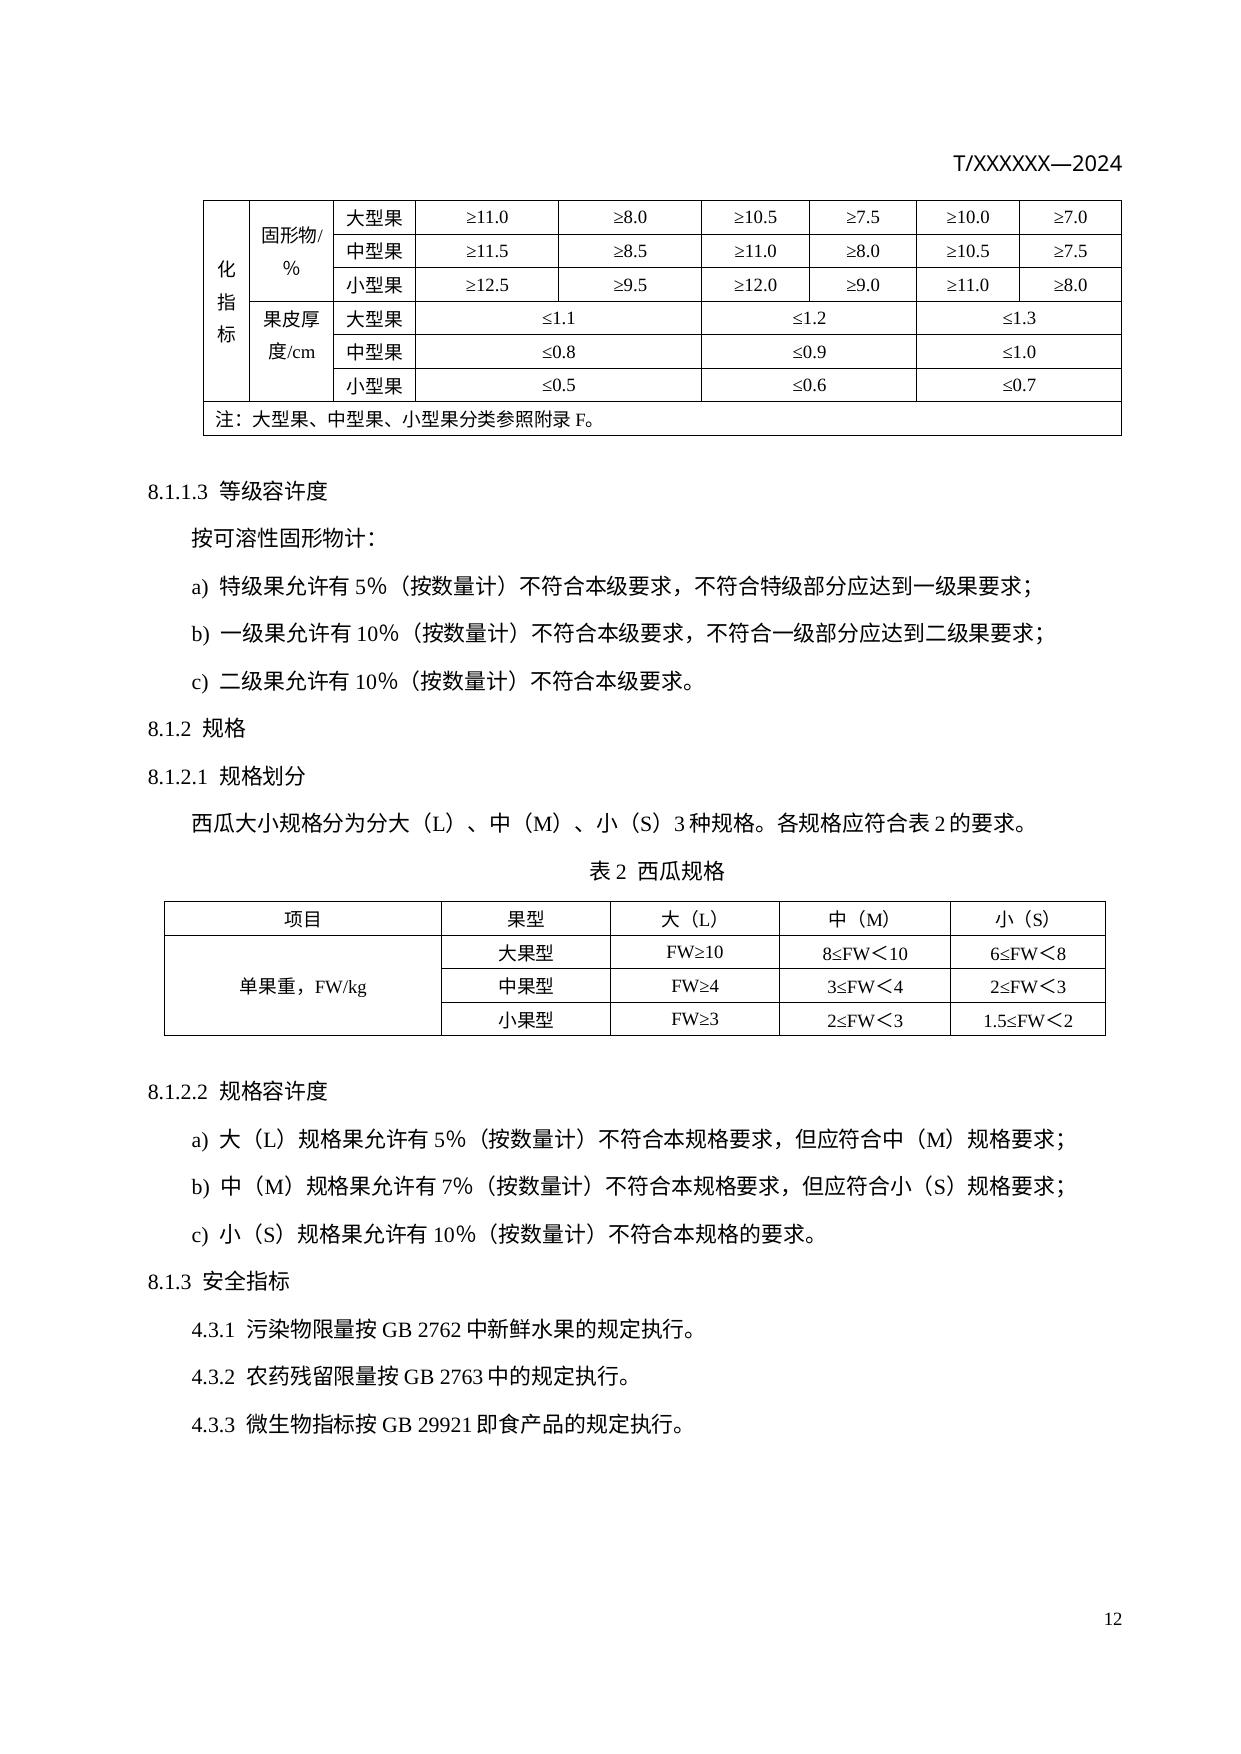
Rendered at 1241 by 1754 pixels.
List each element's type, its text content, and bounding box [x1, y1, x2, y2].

table_cell 中型果 [334, 235, 415, 267]
table_cell 可溶性固形物/％ [250, 201, 333, 301]
table_cell ≤1.1 [416, 302, 701, 334]
table_cell FW≥10 [611, 936, 779, 968]
table_cell 6≤FW＜8 [951, 936, 1105, 968]
subtitle 8.1.2 规格 [148, 711, 1122, 743]
table_cell ≤0.5 [416, 369, 701, 401]
table_cell ≥8.5 [559, 235, 701, 267]
table_cell ≥12.0 [702, 268, 809, 301]
subtitle 8.1.1.3 等级容许度 [148, 474, 1122, 505]
table_cell ≥8.0 [1020, 268, 1121, 301]
table_cell 中果型 [442, 969, 610, 1002]
table_cell ≥10.5 [702, 201, 809, 233]
table_cell 注：大型果、中型果、小型果分类参照附录F。 [204, 402, 1121, 435]
text a) 大（L）规格果允许有5％（按数量计）不符合本规格要求，但应符合中（M）规格要求； [148, 1122, 1122, 1153]
table_cell 2≤FW＜3 [780, 1003, 950, 1035]
table_cell ≥9.0 [810, 268, 916, 301]
table_cell ≥11.0 [917, 268, 1019, 301]
text b) 中（M）规格果允许有7％（按数量计）不符合本规格要求，但应符合小（S）规格要求； [148, 1169, 1122, 1201]
table_cell 3≤FW＜4 [780, 969, 950, 1002]
text 4.3.1 污染物限量按GB 2762中新鲜水果的规定执行。 [148, 1312, 1122, 1343]
table_cell ≥11.5 [416, 235, 558, 267]
table_cell 大型果 [334, 302, 415, 334]
subtitle 8.1.3 安全指标 [148, 1264, 1122, 1296]
table_cell ≥9.5 [559, 268, 701, 301]
table_cell 1.5≤FW＜2 [951, 1003, 1105, 1035]
table_cell FW≥3 [611, 1003, 779, 1035]
table_cell ≥8.0 [810, 235, 916, 267]
table_cell 小型果 [334, 268, 415, 301]
table_cell ≤1.3 [917, 302, 1121, 334]
subtitle 8.1.2.2 规格容许度 [148, 1074, 1122, 1106]
table_cell ≥8.0 [559, 201, 701, 233]
table_cell 小果型 [442, 1003, 610, 1035]
text c) 二级果允许有10％（按数量计）不符合本级要求。 [148, 664, 1122, 695]
text 按可溶性固形物计： [148, 521, 1122, 553]
table_cell FW≥4 [611, 969, 779, 1002]
table_cell ≥11.0 [702, 235, 809, 267]
subtitle 8.1.2.1 规格划分 [148, 759, 1122, 790]
table_cell ≥12.5 [416, 268, 558, 301]
text 西瓜大小规格分为分大（L）、中（M）、小（S）3种规格。各规格应符合表2的要求。 [148, 806, 1122, 838]
table_cell ≤0.7 [917, 369, 1121, 401]
text a) 特级果允许有5％（按数量计）不符合本级要求，不符合特级部分应达到一级果要求； [148, 569, 1122, 600]
text c) 小（S）规格果允许有10％（按数量计）不符合本规格的要求。 [148, 1217, 1122, 1248]
table_cell ≥7.5 [810, 201, 916, 233]
table_cell ≤0.6 [702, 369, 916, 401]
table_cell ≤1.0 [917, 335, 1121, 368]
table_cell ≥11.0 [416, 201, 558, 233]
table_cell 果皮厚度/cm [250, 302, 333, 401]
table_cell ≥10.5 [917, 235, 1019, 267]
table_cell 中型果 [334, 335, 415, 368]
table_header 项目 [165, 902, 441, 935]
table_header 果型 [442, 902, 610, 935]
text 4.3.2 农药残留限量按GB 2763中的规定执行。 [148, 1359, 1122, 1391]
table_cell 单果重，FW/kg [165, 936, 441, 1035]
table_cell ≤0.8 [416, 335, 701, 368]
text b) 一级果允许有10％（按数量计）不符合本级要求，不符合一级部分应达到二级果要求； [148, 616, 1122, 648]
table_cell ≤1.2 [702, 302, 916, 334]
table_cell 8≤FW＜10 [780, 936, 950, 968]
table_cell 小型果 [334, 369, 415, 401]
table_cell ≥10.0 [917, 201, 1019, 233]
table_cell 2≤FW＜3 [951, 969, 1105, 1002]
table_header 小（S） [951, 902, 1105, 935]
table_cell ≤0.9 [702, 335, 916, 368]
table_cell 理化指标 [204, 201, 249, 401]
table_header 大（L） [611, 902, 779, 935]
text 表 2 西瓜规格 [148, 854, 1122, 885]
text 4.3.3 微生物指标按GB 29921即食产品的规定执行。 [148, 1407, 1122, 1438]
table_header 中（M） [780, 902, 950, 935]
table_cell ≥7.0 [1020, 201, 1121, 233]
table_cell 大型果 [334, 201, 415, 233]
table_cell ≥7.5 [1020, 235, 1121, 267]
table_cell 大果型 [442, 936, 610, 968]
